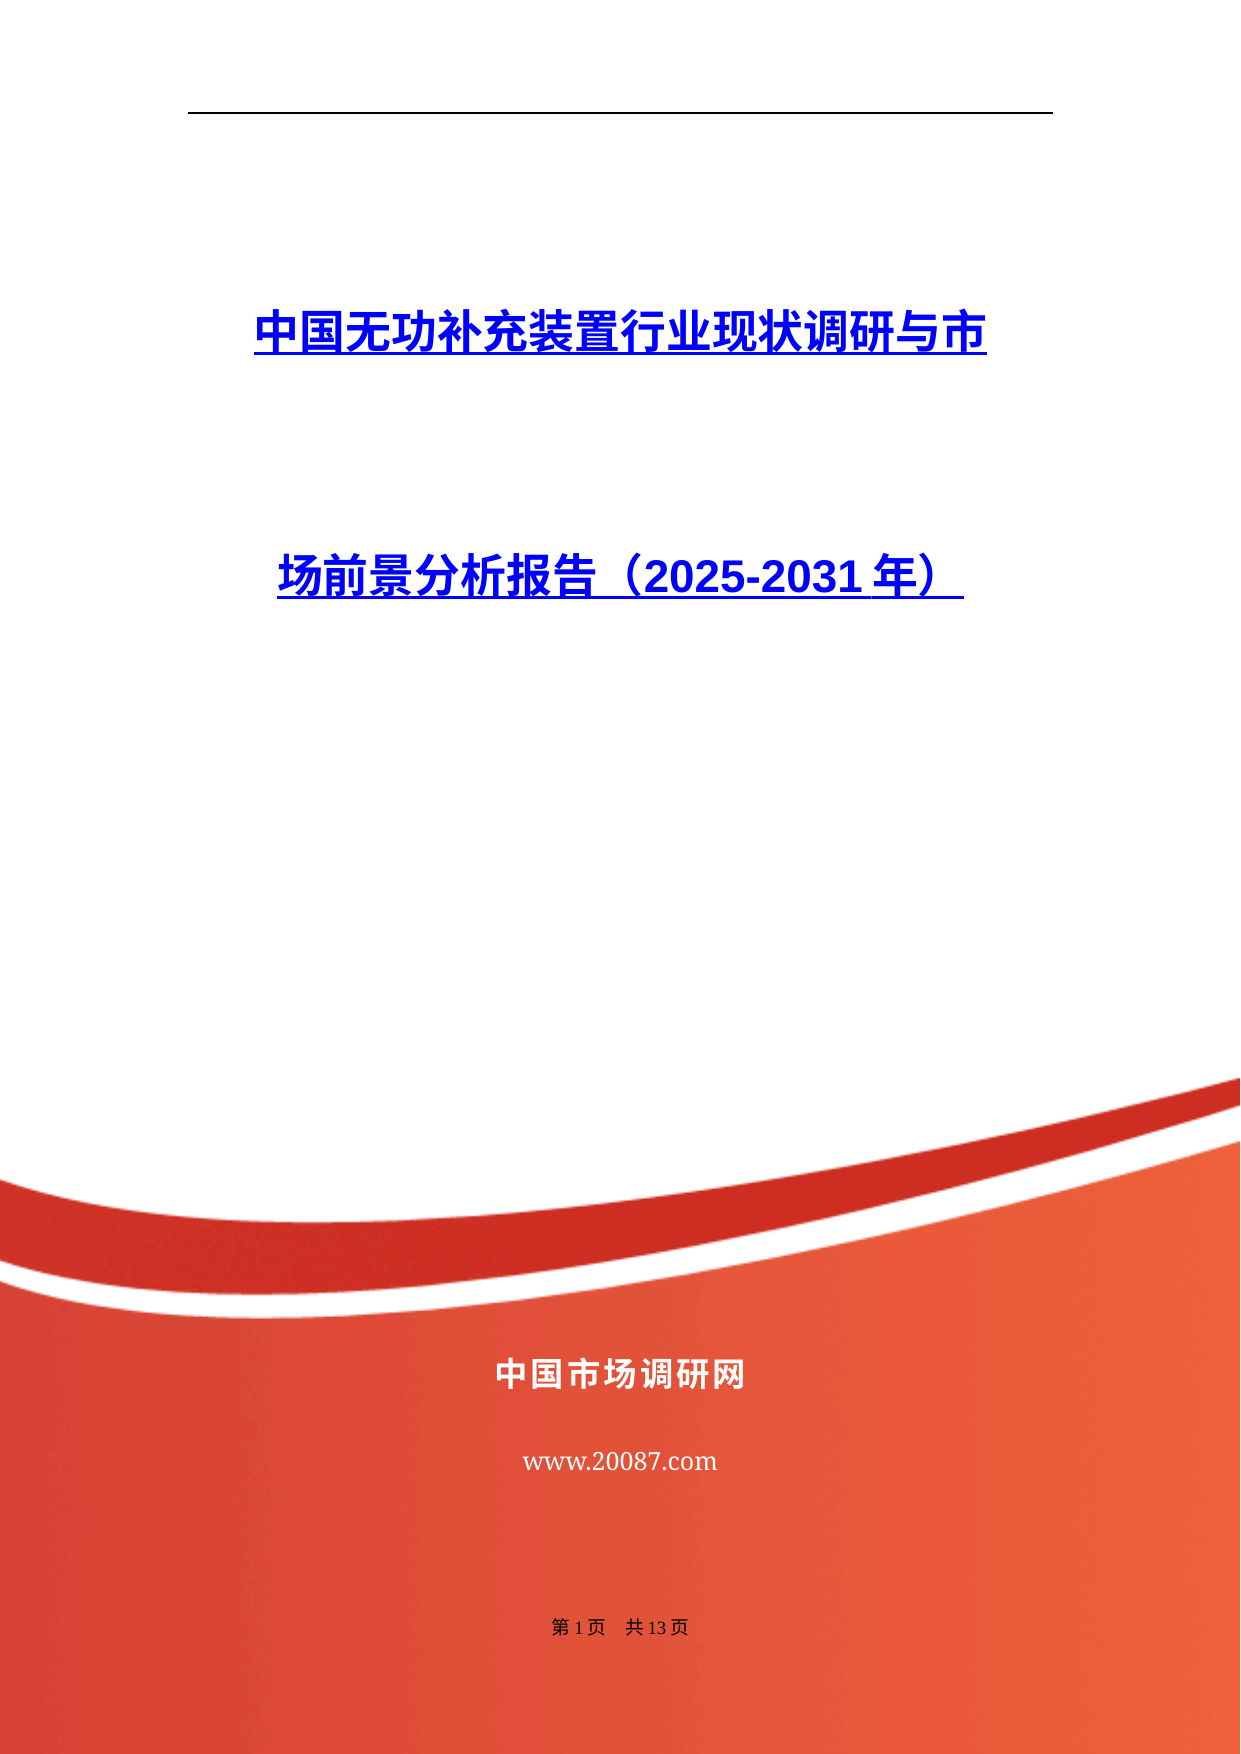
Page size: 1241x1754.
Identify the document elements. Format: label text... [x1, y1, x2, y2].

text www.20087.com [187, 1428, 1053, 1493]
table_header 中国无功补充装置行业现状调研与市场前景分析报告（2025-2031年） [188, 207, 1053, 773]
subtitle 中国市场调研网 [187, 1339, 1053, 1404]
picture [0, 1006, 1241, 1754]
